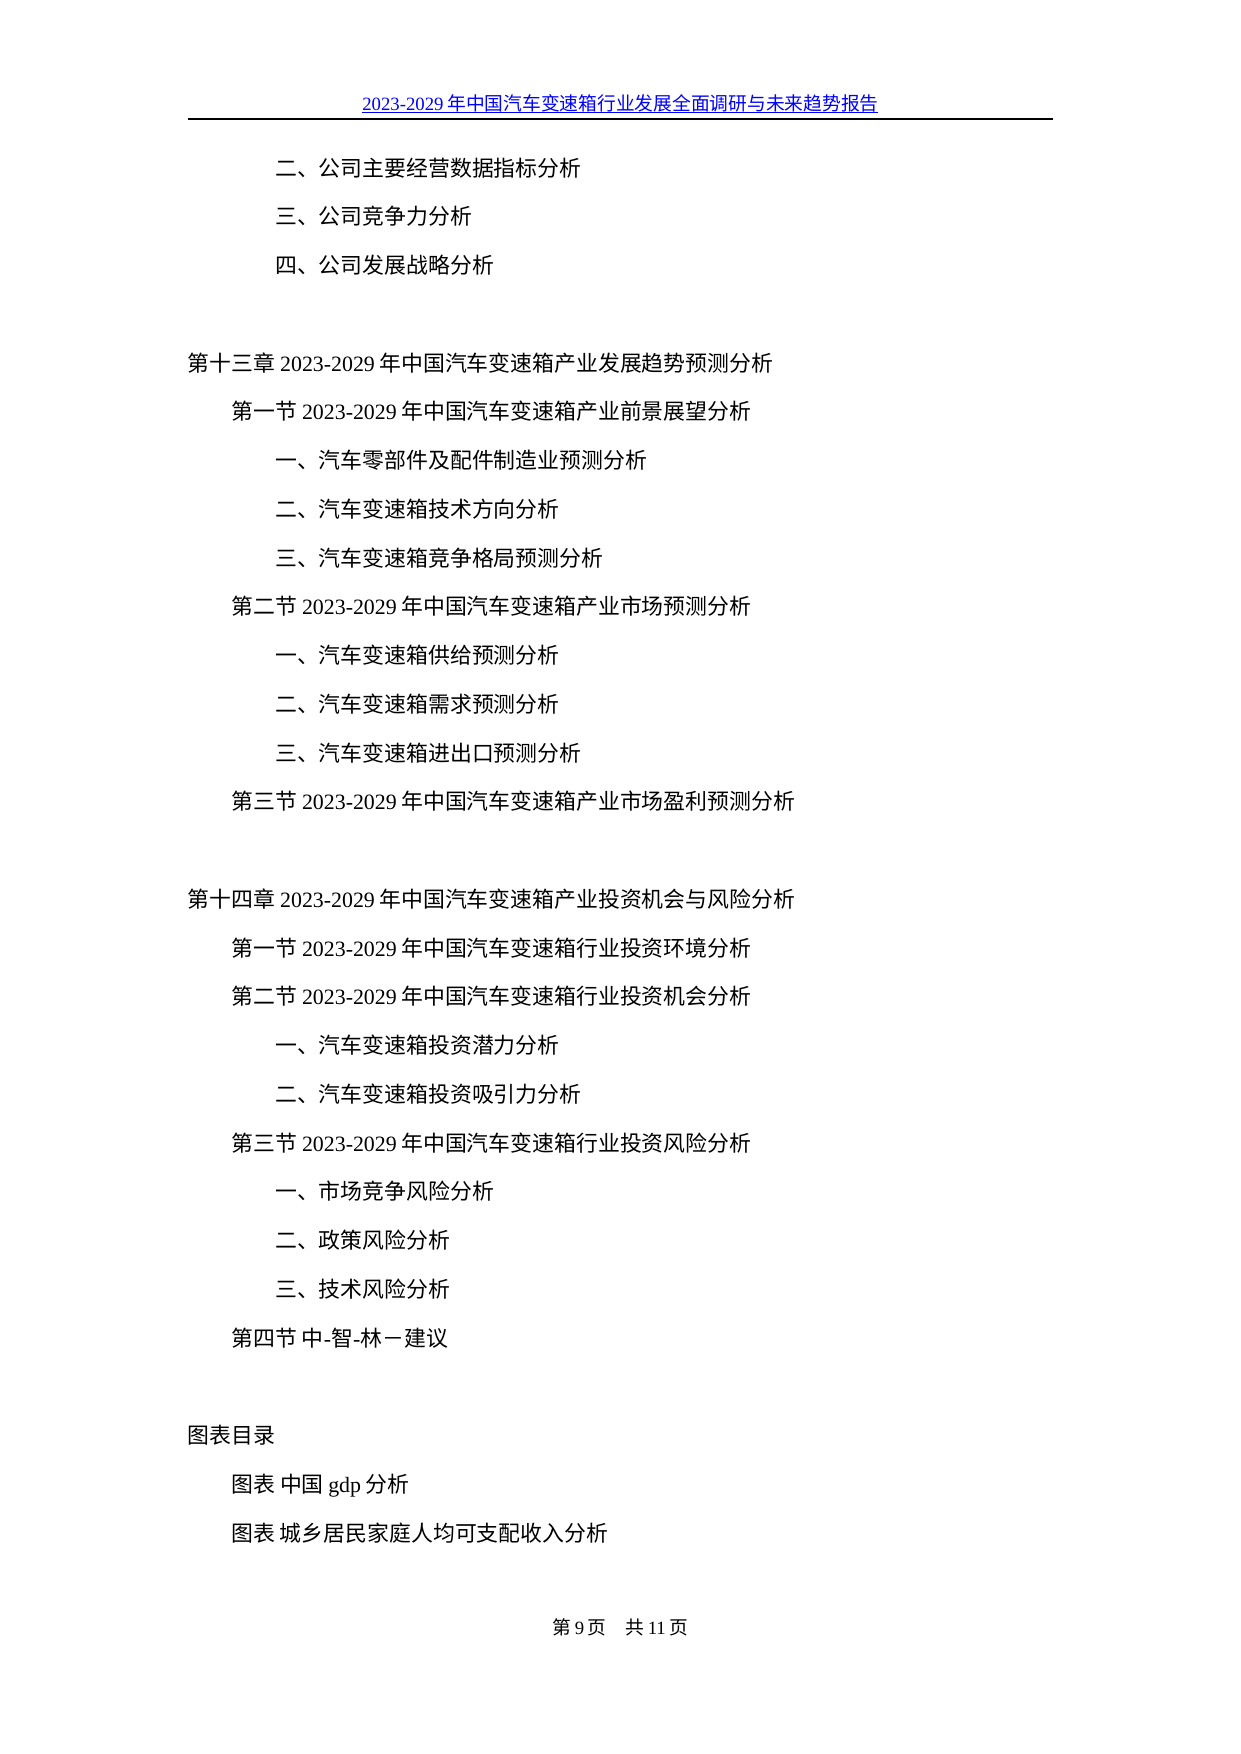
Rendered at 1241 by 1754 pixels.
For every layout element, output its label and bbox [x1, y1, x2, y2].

text [187, 150, 1053, 1548]
